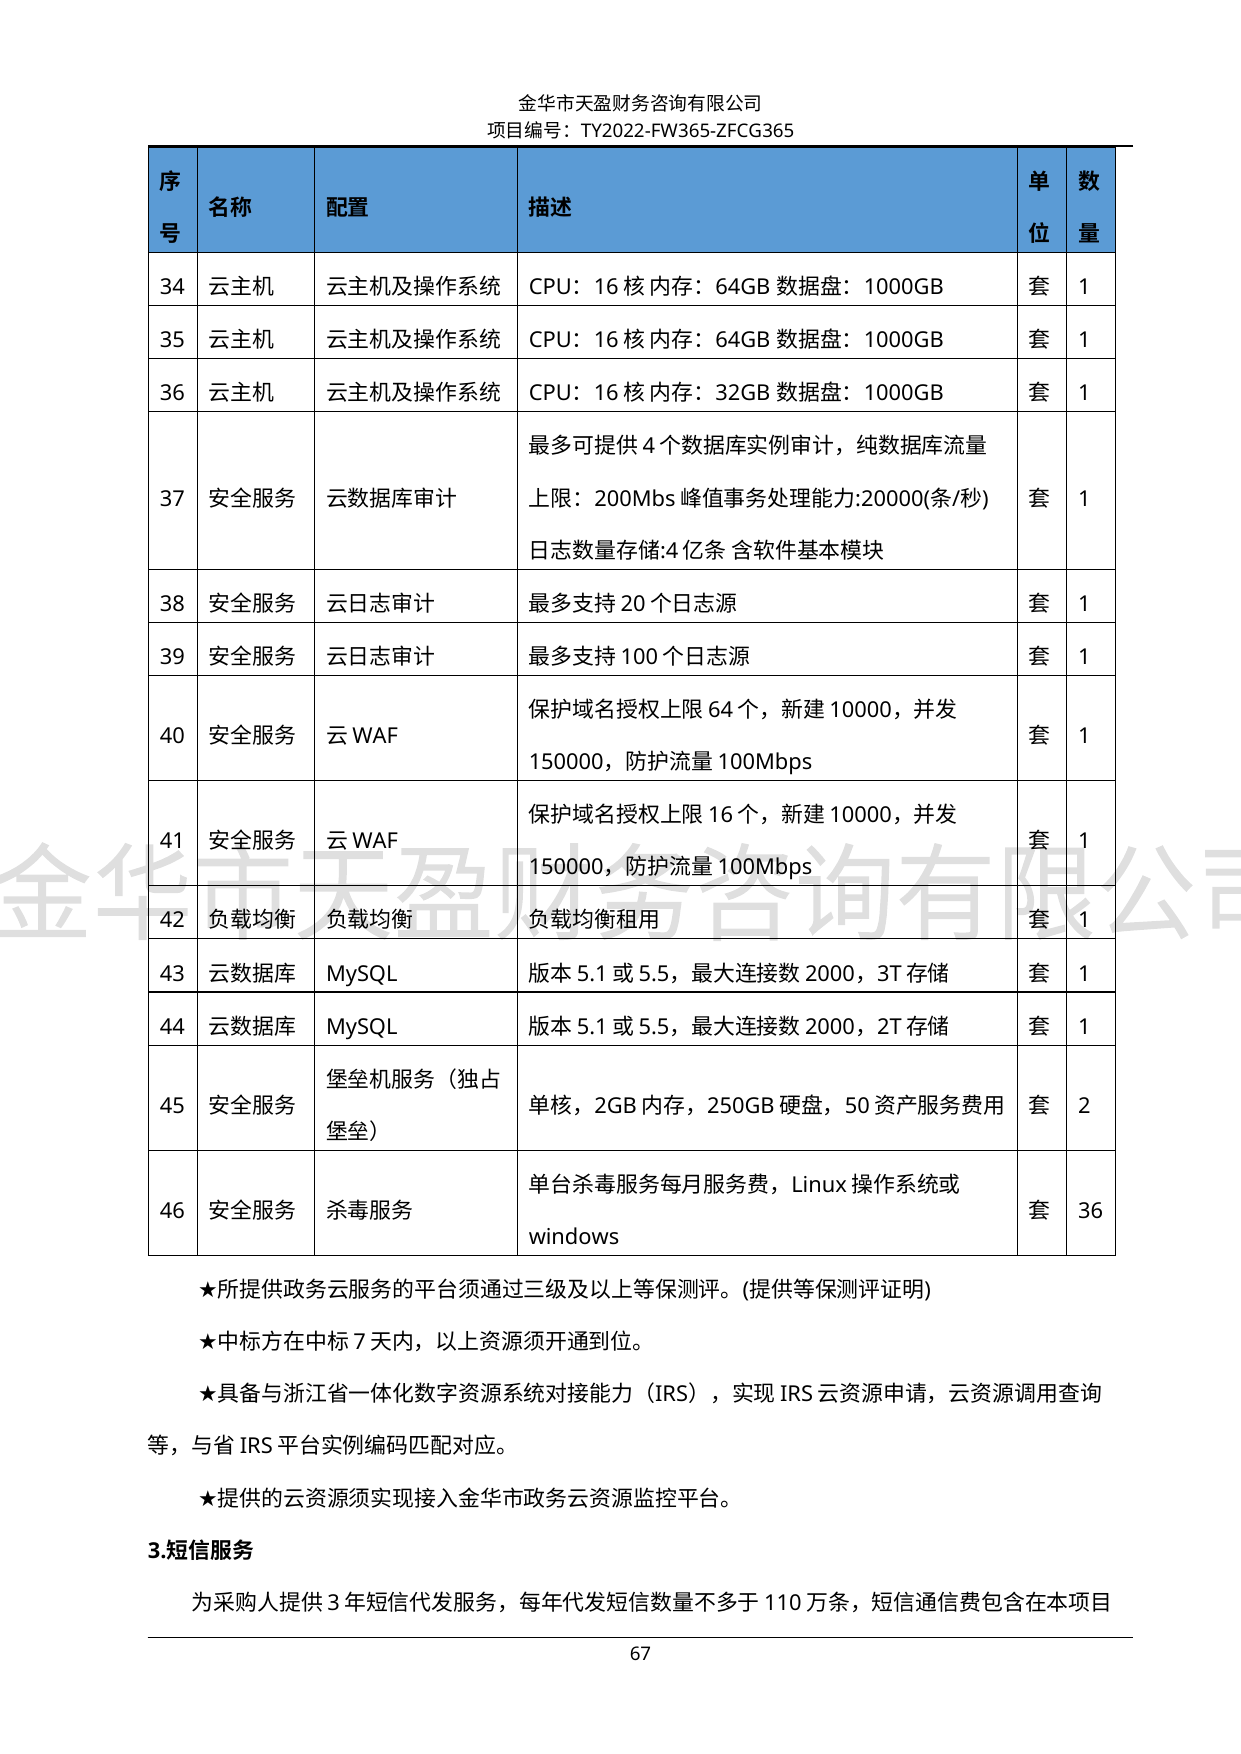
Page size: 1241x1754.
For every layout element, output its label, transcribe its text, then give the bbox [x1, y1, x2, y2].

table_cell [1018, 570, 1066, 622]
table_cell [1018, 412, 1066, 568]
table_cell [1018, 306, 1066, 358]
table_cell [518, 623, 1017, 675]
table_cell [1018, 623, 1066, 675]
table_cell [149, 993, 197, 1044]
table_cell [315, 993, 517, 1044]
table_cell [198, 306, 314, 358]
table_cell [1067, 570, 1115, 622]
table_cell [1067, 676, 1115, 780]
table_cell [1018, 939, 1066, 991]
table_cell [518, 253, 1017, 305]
text 3.短信服务 [148, 1516, 1133, 1568]
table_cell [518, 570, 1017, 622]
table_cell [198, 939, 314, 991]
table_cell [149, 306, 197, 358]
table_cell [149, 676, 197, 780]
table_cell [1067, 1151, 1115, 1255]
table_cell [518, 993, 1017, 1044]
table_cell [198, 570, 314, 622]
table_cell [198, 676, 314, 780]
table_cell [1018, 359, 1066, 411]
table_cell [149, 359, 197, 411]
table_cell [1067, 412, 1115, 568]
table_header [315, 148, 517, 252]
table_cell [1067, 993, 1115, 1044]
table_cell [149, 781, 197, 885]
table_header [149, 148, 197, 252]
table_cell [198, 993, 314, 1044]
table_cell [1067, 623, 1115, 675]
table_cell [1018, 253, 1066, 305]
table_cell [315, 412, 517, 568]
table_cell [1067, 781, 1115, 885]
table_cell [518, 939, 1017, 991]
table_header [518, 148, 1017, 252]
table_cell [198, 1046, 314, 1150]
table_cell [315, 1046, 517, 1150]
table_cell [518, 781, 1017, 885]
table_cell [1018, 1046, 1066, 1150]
text ★中标方在中标7天内，以上资源须开通到位。 [148, 1308, 1133, 1360]
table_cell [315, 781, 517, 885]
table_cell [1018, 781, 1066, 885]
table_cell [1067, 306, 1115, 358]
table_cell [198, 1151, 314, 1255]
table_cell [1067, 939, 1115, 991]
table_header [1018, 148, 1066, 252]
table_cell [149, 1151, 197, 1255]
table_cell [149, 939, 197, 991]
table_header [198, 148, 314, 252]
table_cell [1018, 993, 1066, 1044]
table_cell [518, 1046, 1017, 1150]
text ★所提供政务云服务的平台须通过三级及以上等保测评。(提供等保测评证明) [148, 1256, 1133, 1308]
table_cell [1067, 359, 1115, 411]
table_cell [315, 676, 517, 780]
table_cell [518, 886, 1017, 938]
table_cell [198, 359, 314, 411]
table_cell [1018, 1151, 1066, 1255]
text ★提供的云资源须实现接入金华市政务云资源监控平台。 [148, 1464, 1133, 1516]
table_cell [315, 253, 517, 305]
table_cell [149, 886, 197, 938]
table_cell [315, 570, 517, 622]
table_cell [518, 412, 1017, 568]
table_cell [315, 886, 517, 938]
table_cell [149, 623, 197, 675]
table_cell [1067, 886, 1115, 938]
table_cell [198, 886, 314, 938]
text ★具备与浙江省一体化数字资源系统对接能力（IRS），实现IRS云资源申请，云资源调用查询等，与省IRS平台实例编码匹配对应。 [148, 1360, 1133, 1464]
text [148, 1568, 1133, 1621]
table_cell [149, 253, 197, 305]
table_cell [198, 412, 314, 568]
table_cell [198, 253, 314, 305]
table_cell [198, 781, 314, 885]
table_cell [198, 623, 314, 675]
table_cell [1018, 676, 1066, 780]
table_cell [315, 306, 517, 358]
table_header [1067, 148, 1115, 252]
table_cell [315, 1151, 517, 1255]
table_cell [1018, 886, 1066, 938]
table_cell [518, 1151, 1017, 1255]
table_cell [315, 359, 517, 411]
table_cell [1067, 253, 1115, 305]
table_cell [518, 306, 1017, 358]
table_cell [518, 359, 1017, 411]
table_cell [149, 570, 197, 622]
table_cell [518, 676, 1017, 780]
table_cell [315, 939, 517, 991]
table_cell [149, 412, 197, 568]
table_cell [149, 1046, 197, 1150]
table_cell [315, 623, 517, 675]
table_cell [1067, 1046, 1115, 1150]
